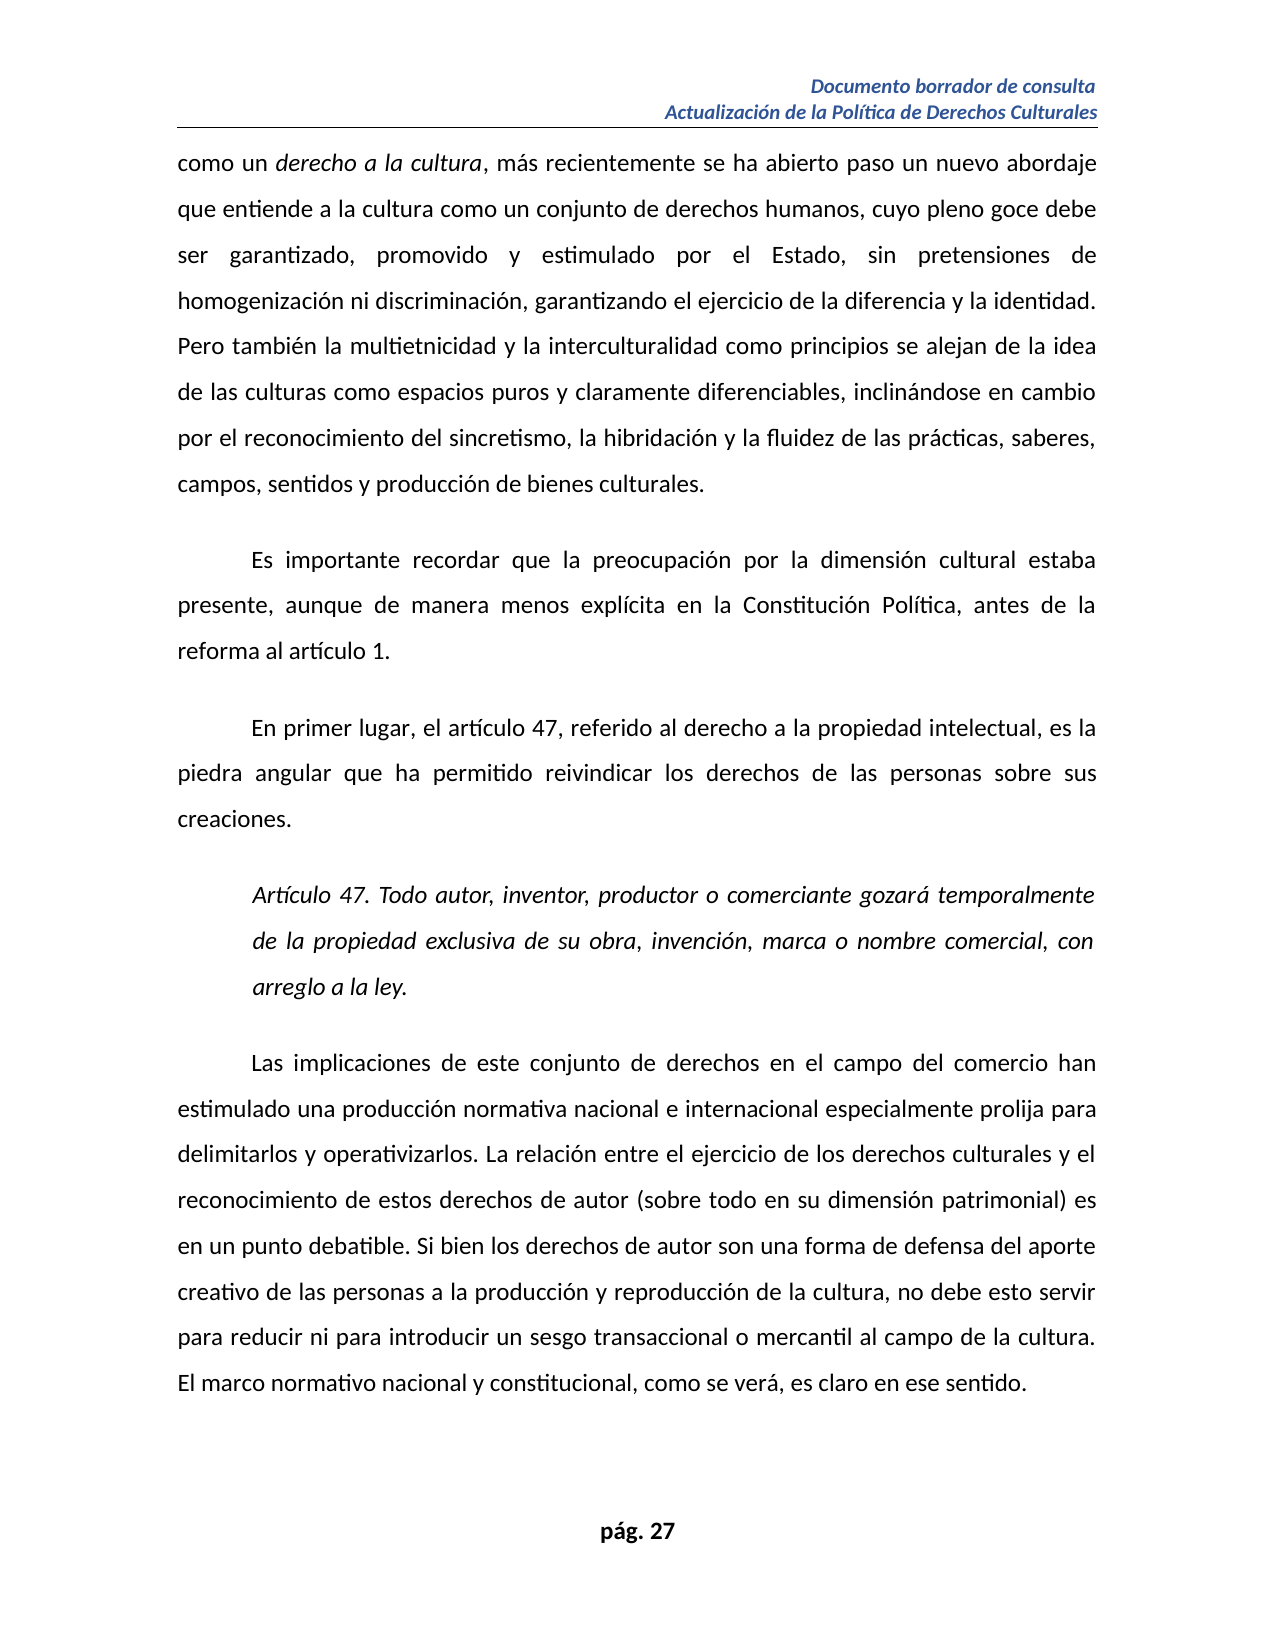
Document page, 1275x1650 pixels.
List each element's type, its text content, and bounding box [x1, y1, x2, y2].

text Artículo 47. Todo autor, inventor, productor o comerciante gozará temporalmente de la propiedad exclusiva de su obra, invención, marca o nombre comercial, con arreglo a la ley. [252, 879, 1098, 1001]
text En primer lugar, el artículo 47, referido al derecho a la propiedad intelectual, es la piedra angular que ha permitido reivindicar los derechos de las personas sobre sus creaciones. [177, 712, 1098, 834]
text Es importante recordar que la preocupación por la dimensión cultural estaba presente, aunque de manera menos explícita en la Constitución Política, antes de la reforma al artículo 1. [177, 544, 1098, 666]
text Es decir, esta nueva perspectiva considera a la cultura como un atributo ubicuo, consustancial a la vida de las personas y de las comunidades en que participan, y no como un patrimonio que se posee o se carece, que se cultiva para que exista, y en cuyo acceso universal deben invertirse los esfuerzos del Estado. Mientras inicialmente se formulaba como un derecho a la cultura, más recientemente se ha abierto paso un nuevo abordaje que entiende a la cultura como un conjunto de derechos humanos, cuyo pleno goce debe ser garantizado, promovido y estimulado por el Estado, sin pretensiones de homogenización ni discriminación, garantizando el ejercicio de la diferencia y la identidad. Pero también la multietnicidad y la interculturalidad como principios se alejan de la idea de las culturas como espacios puros y claramente diferenciables, inclinándose en cambio por el reconocimiento del sincretismo, la hibridación y la fluidez de las prácticas, saberes, campos, sentidos y producción de bienes culturales. [177, 148, 1098, 498]
text Las implicaciones de este conjunto de derechos en el campo del comercio han estimulado una producción normativa nacional e internacional especialmente prolija para delimitarlos y operativizarlos. La relación entre el ejercicio de los derechos culturales y el reconocimiento de estos derechos de autor (sobre todo en su dimensión patrimonial) es en un punto debatible. Si bien los derechos de autor son una forma de defensa del aporte creativo de las personas a la producción y reproducción de la cultura, no debe esto servir para reducir ni para introducir un sesgo transaccional o mercantil al campo de la cultura. El marco normativo nacional y constitucional, como se verá, es claro en ese sentido. [177, 1047, 1098, 1398]
